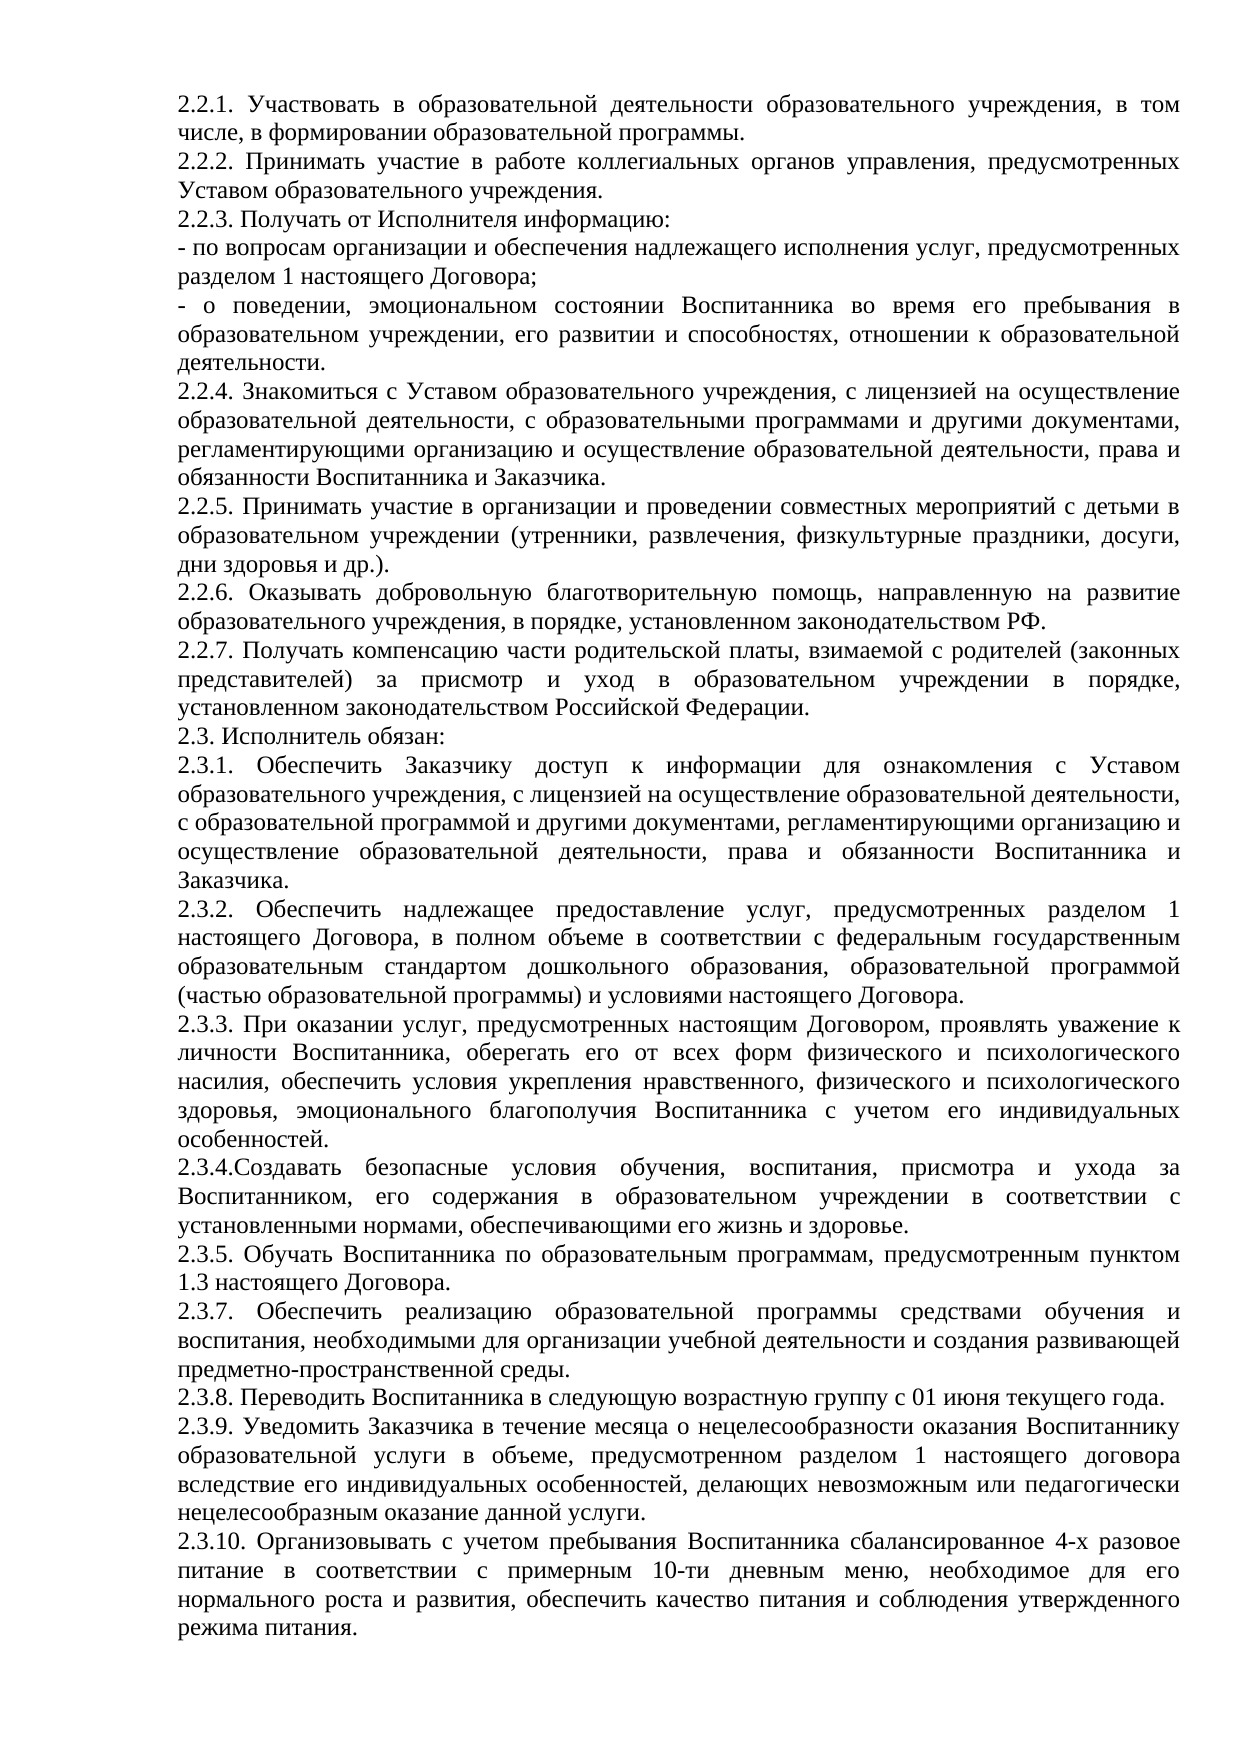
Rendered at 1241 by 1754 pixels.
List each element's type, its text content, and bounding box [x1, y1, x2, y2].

text 2.2.6. Оказывать добровольную благотворительную помощь, направленную на развитие образовательного учреждения, в порядке, установленном законодательством РФ. [177, 577, 1181, 635]
text 2.2.2. Принимать участие в работе коллегиальных органов управления, предусмотренных Уставом образовательного учреждения. [177, 146, 1181, 204]
text - о поведении, эмоциональном состоянии Воспитанника во время его пребывания в образовательном учреждении, его развитии и способностях, отношении к образовательной деятельности. [177, 290, 1181, 376]
text 2.3. Исполнитель обязан: [177, 721, 1181, 750]
text 2.2.5. Принимать участие в организации и проведении совместных мероприятий с детьми в образовательном учреждении (утренники, развлечения, физкультурные праздники, досуги, дни здоровья и др.). [177, 491, 1181, 577]
text 2.3.5. Обучать Воспитанника по образовательным программам, предусмотренным пунктом 1.3 настоящего Договора. [177, 1239, 1181, 1296]
text 2.2.7. Получать компенсацию части родительской платы, взимаемой с родителей (законных представителей) за присмотр и уход в образовательном учреждении в порядке, установленном законодательством Российской Федерации. [177, 635, 1181, 721]
text 2.2.1. Участвовать в образовательной деятельности образовательного учреждения, в том числе, в формировании образовательной программы. [177, 89, 1181, 146]
text 2.2.4. Знакомиться с Уставом образовательного учреждения, с лицензией на осуществление образовательной деятельности, с образовательными программами и другими документами, регламентирующими организацию и осуществление образовательной деятельности, права и обязанности Воспитанника и Заказчика. [177, 376, 1181, 491]
text 2.3.4.Создавать безопасные условия обучения, воспитания, присмотра и ухода за Воспитанником, его содержания в образовательном учреждении в соответствии с установленными нормами, обеспечивающими его жизнь и здоровье. [177, 1152, 1181, 1239]
text 2.3.10. Организовывать с учетом пребывания Воспитанника сбалансированное 4-х разовое питание в соответствии с примерным 10-ти дневным меню, необходимое для его нормального роста и развития, обеспечить качество питания и соблюдения утвержденного режима питания. [177, 1526, 1181, 1641]
text 2.3.9. Уведомить Заказчика в течение месяца о нецелесообразности оказания Воспитаннику образовательной услуги в объеме, предусмотренном разделом 1 настоящего договора вследствие его индивидуальных особенностей, делающих невозможным или педагогически нецелесообразным оказание данной услуги. [177, 1411, 1181, 1526]
text 2.3.1. Обеспечить Заказчику доступ к информации для ознакомления с Уставом образовательного учреждения, с лицензией на осуществление образовательной деятельности, с образовательной программой и другими документами, регламентирующими организацию и осуществление образовательной деятельности, права и обязанности Воспитанника и Заказчика. [177, 750, 1181, 894]
text 2.3.7. Обеспечить реализацию образовательной программы средствами обучения и воспитания, необходимыми для организации учебной деятельности и создания развивающей предметно-пространственной среды. [177, 1296, 1181, 1382]
text 2.3.3. При оказании услуг, предусмотренных настоящим Договором, проявлять уважение к личности Воспитанника, оберегать его от всех форм физического и психологического насилия, обеспечить условия укрепления нравственного, физического и психологического здоровья, эмоционального благополучия Воспитанника с учетом его индивидуальных особенностей. [177, 1009, 1181, 1152]
text 2.3.8. Переводить Воспитанника в следующую возрастную группу с 01 июня текущего года. [177, 1382, 1181, 1411]
text - по вопросам организации и обеспечения надлежащего исполнения услуг, предусмотренных разделом 1 настоящего Договора; [177, 232, 1181, 290]
text 2.3.2. Обеспечить надлежащее предоставление услуг, предусмотренных разделом 1 настоящего Договора, в полном объеме в соответствии с федеральным государственным образовательным стандартом дошкольного образования, образовательной программой (частью образовательной программы) и условиями настоящего Договора. [177, 894, 1181, 1009]
text 2.2.3. Получать от Исполнителя информацию: [177, 204, 1181, 232]
